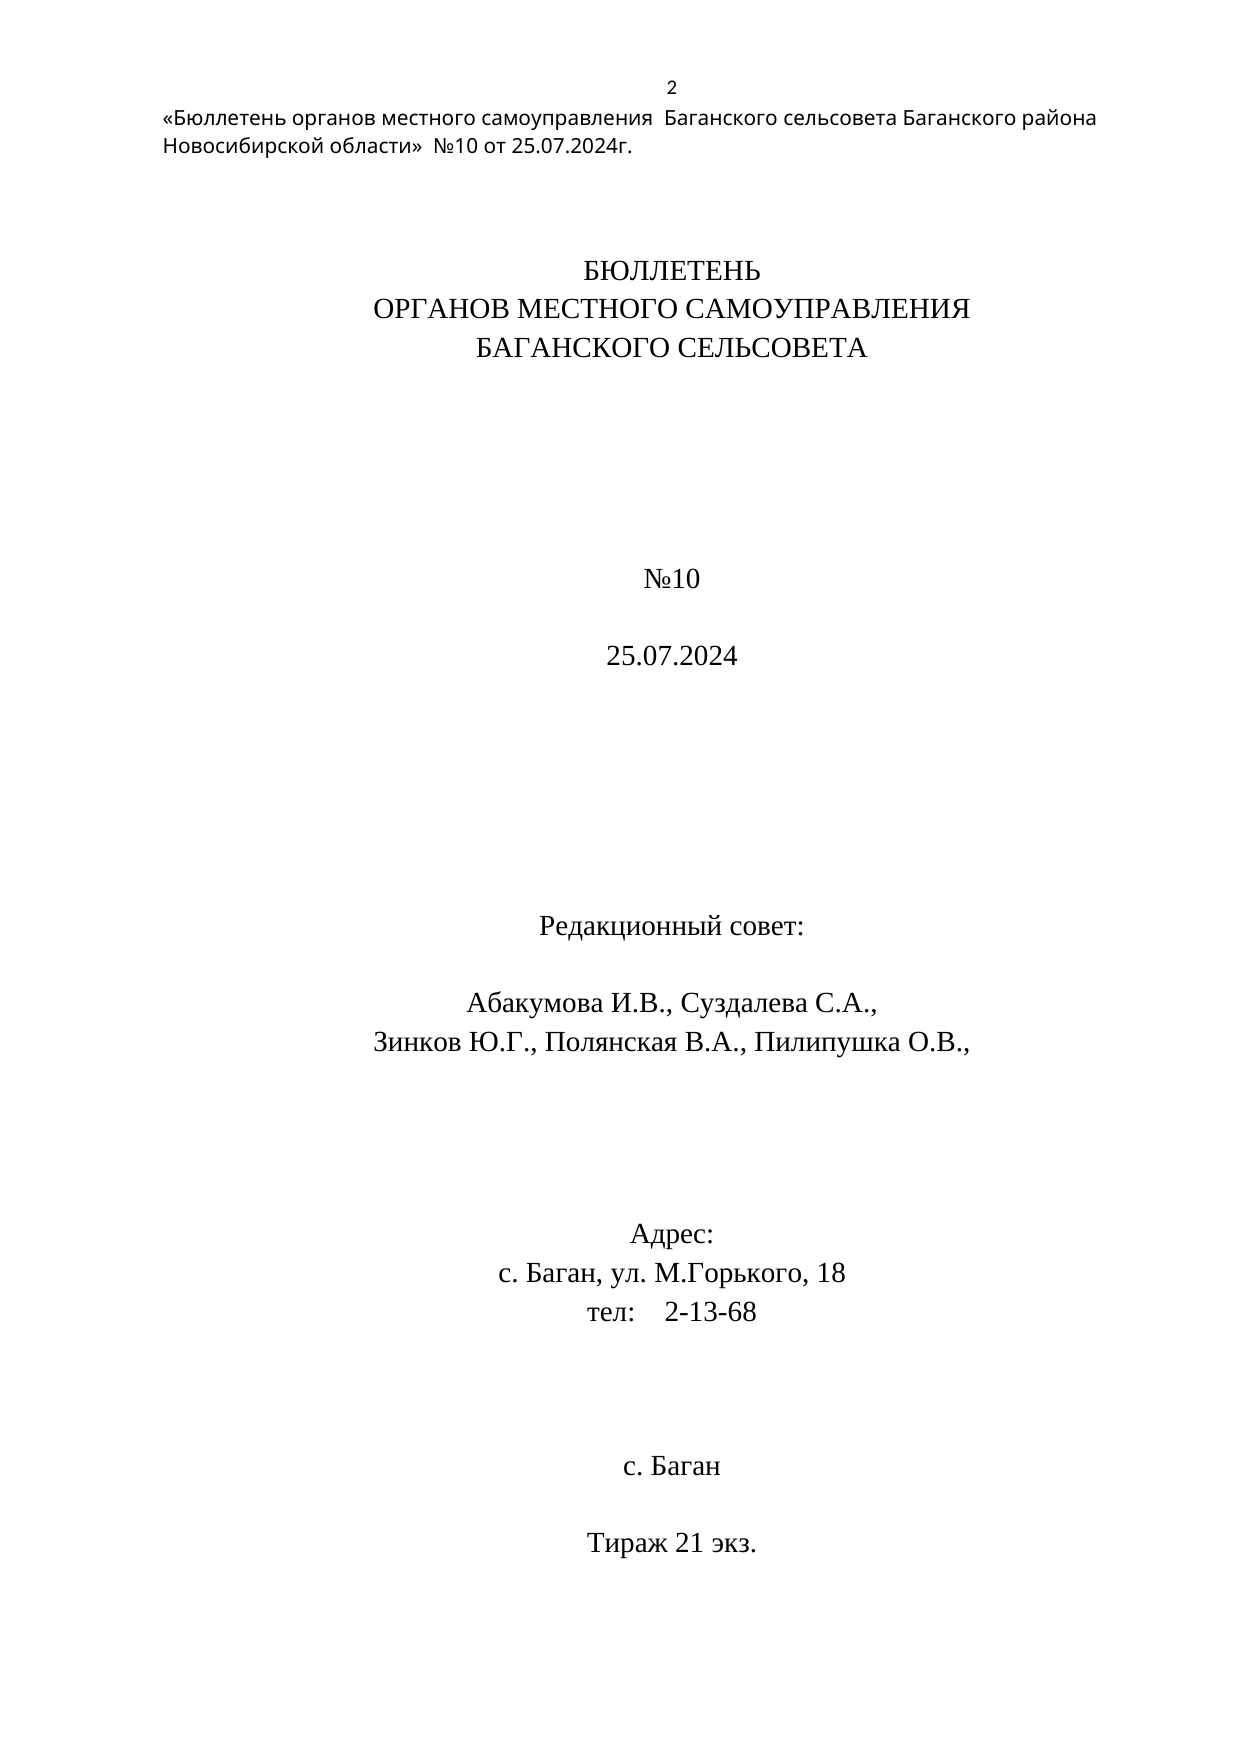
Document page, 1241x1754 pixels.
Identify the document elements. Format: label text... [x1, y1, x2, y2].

text с. Баган, ул. М.Горького, 18 [162, 1255, 1181, 1289]
text Тираж 21 экз. [162, 1525, 1181, 1558]
text Адрес: [162, 1217, 1181, 1250]
text БЮЛЛЕТЕНЬ [162, 253, 1181, 287]
text с. Баган [162, 1448, 1181, 1481]
text 25.07.2024 [162, 638, 1181, 672]
text БАГАНСКОГО СЕЛЬСОВЕТА [162, 330, 1181, 364]
text Зинков Ю.Г., Полянская В.А., Пилипушка О.В., [162, 1024, 1181, 1057]
text Абакумова И.В., Суздалева С.А., [162, 985, 1181, 1019]
text ОРГАНОВ МЕСТНОГО САМОУПРАВЛЕНИЯ [162, 292, 1181, 325]
text Редакционный совет: [162, 908, 1181, 942]
text №10 [162, 561, 1181, 595]
text тел: 2-13-68 [162, 1294, 1181, 1327]
